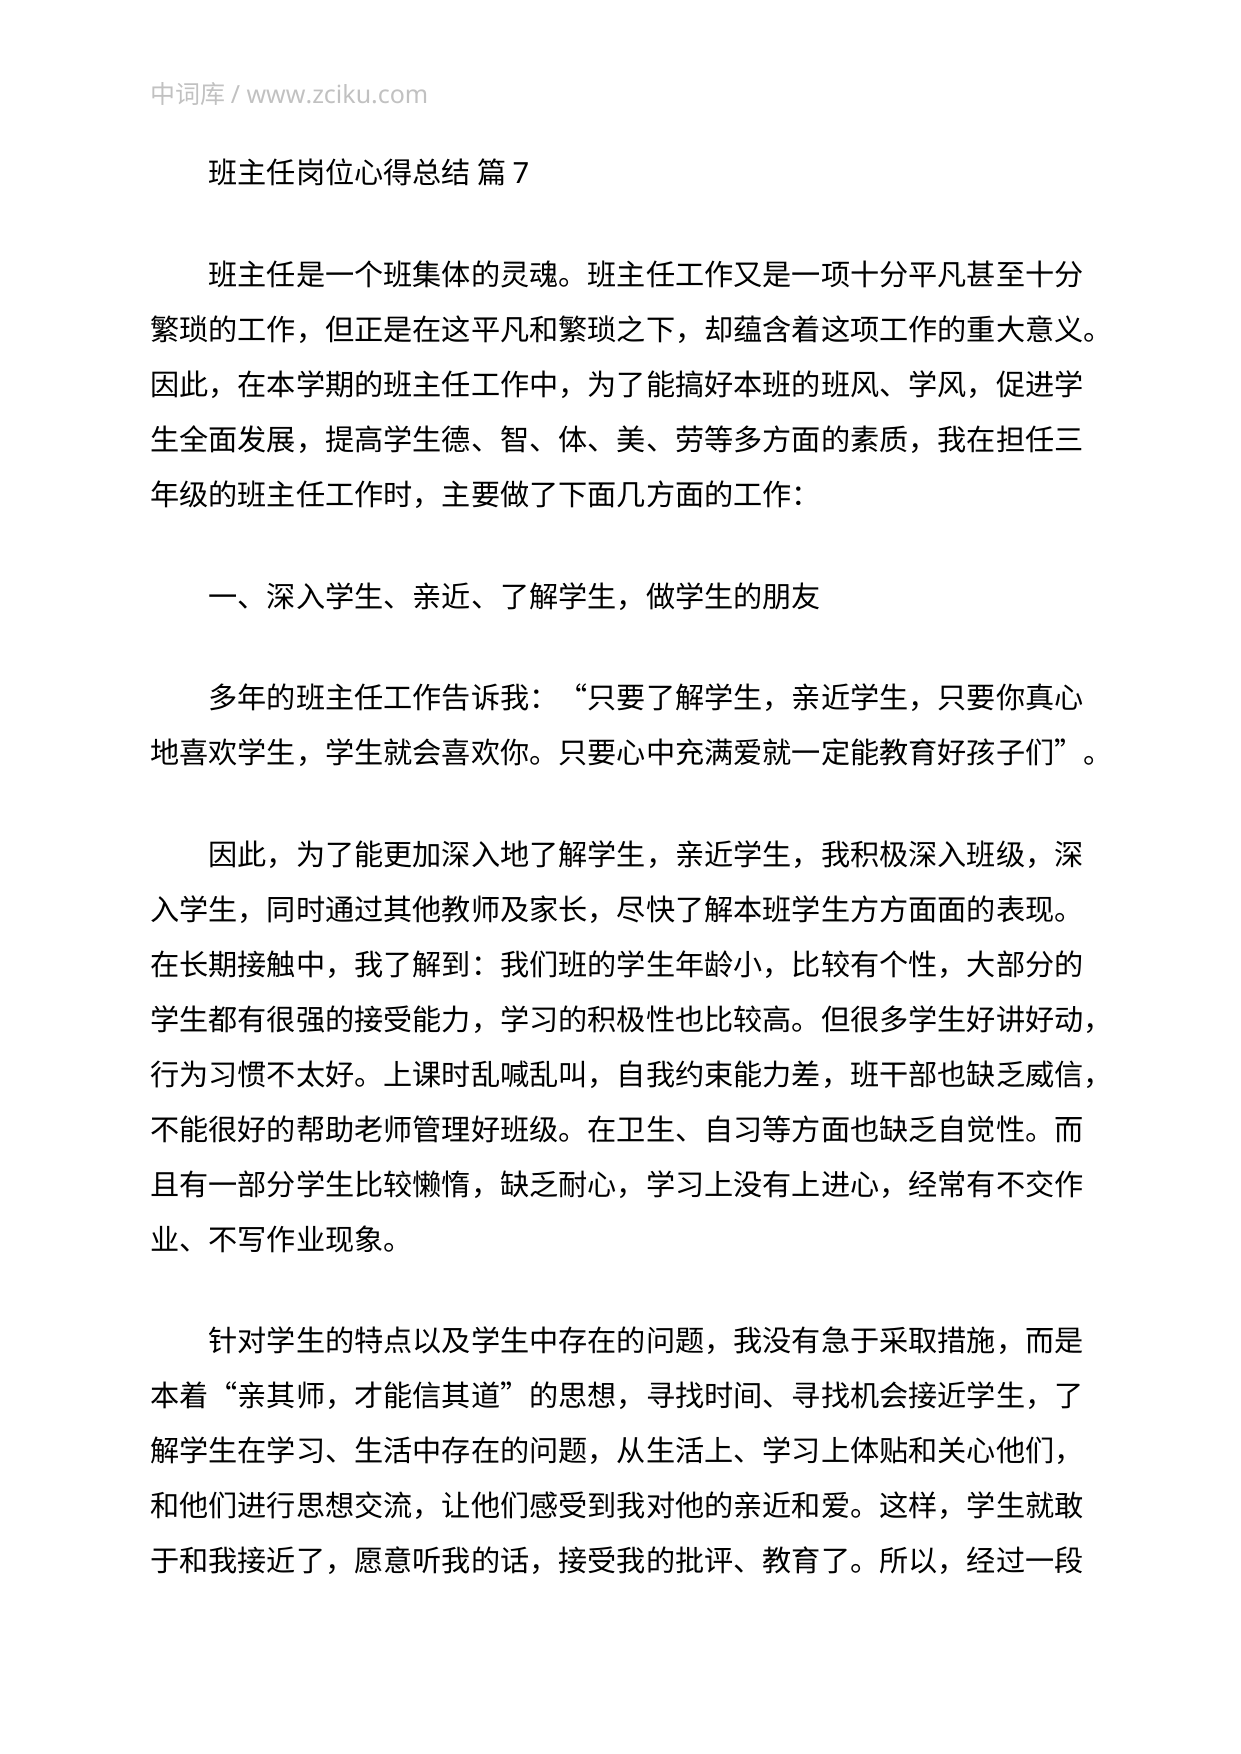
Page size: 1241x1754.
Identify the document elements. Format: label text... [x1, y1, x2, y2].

text 因此，为了能更加深入地了解学生，亲近学生，我积极深入班级，深入学生，同时通过其他教师及家长，尽快了解本班学生方方面面的表现。在长期接触中，我了解到：我们班的学生年龄小，比较有个性，大部分的学生都有很强的接受能力，学习的积极性也比较高。但很多学生好讲好动，行为习惯不太好。上课时乱喊乱叫，自我约束能力差，班干部也缺乏威信，不能很好的帮助老师管理好班级。在卫生、自习等方面也缺乏自觉性。而且有一部分学生比较懒惰，缺乏耐心，学习上没有上进心，经常有不交作业、不写作业现象。 [150, 832, 1090, 1258]
text 班主任岗位心得总结 篇7 [150, 150, 1090, 192]
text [150, 1318, 1090, 1580]
text 一、深入学生、亲近、了解学生，做学生的朋友 [150, 573, 1090, 616]
text 班主任是一个班集体的灵魂。班主任工作又是一项十分平凡甚至十分繁琐的工作，但正是在这平凡和繁琐之下，却蕴含着这项工作的重大意义。因此，在本学期的班主任工作中，为了能搞好本班的班风、学风，促进学生全面发展，提高学生德、智、体、美、劳等多方面的素质，我在担任三年级的班主任工作时，主要做了下面几方面的工作： [150, 252, 1090, 514]
text 多年的班主任工作告诉我：“只要了解学生，亲近学生，只要你真心地喜欢学生，学生就会喜欢你。只要心中充满爱就一定能教育好孩子们”。 [150, 675, 1090, 772]
